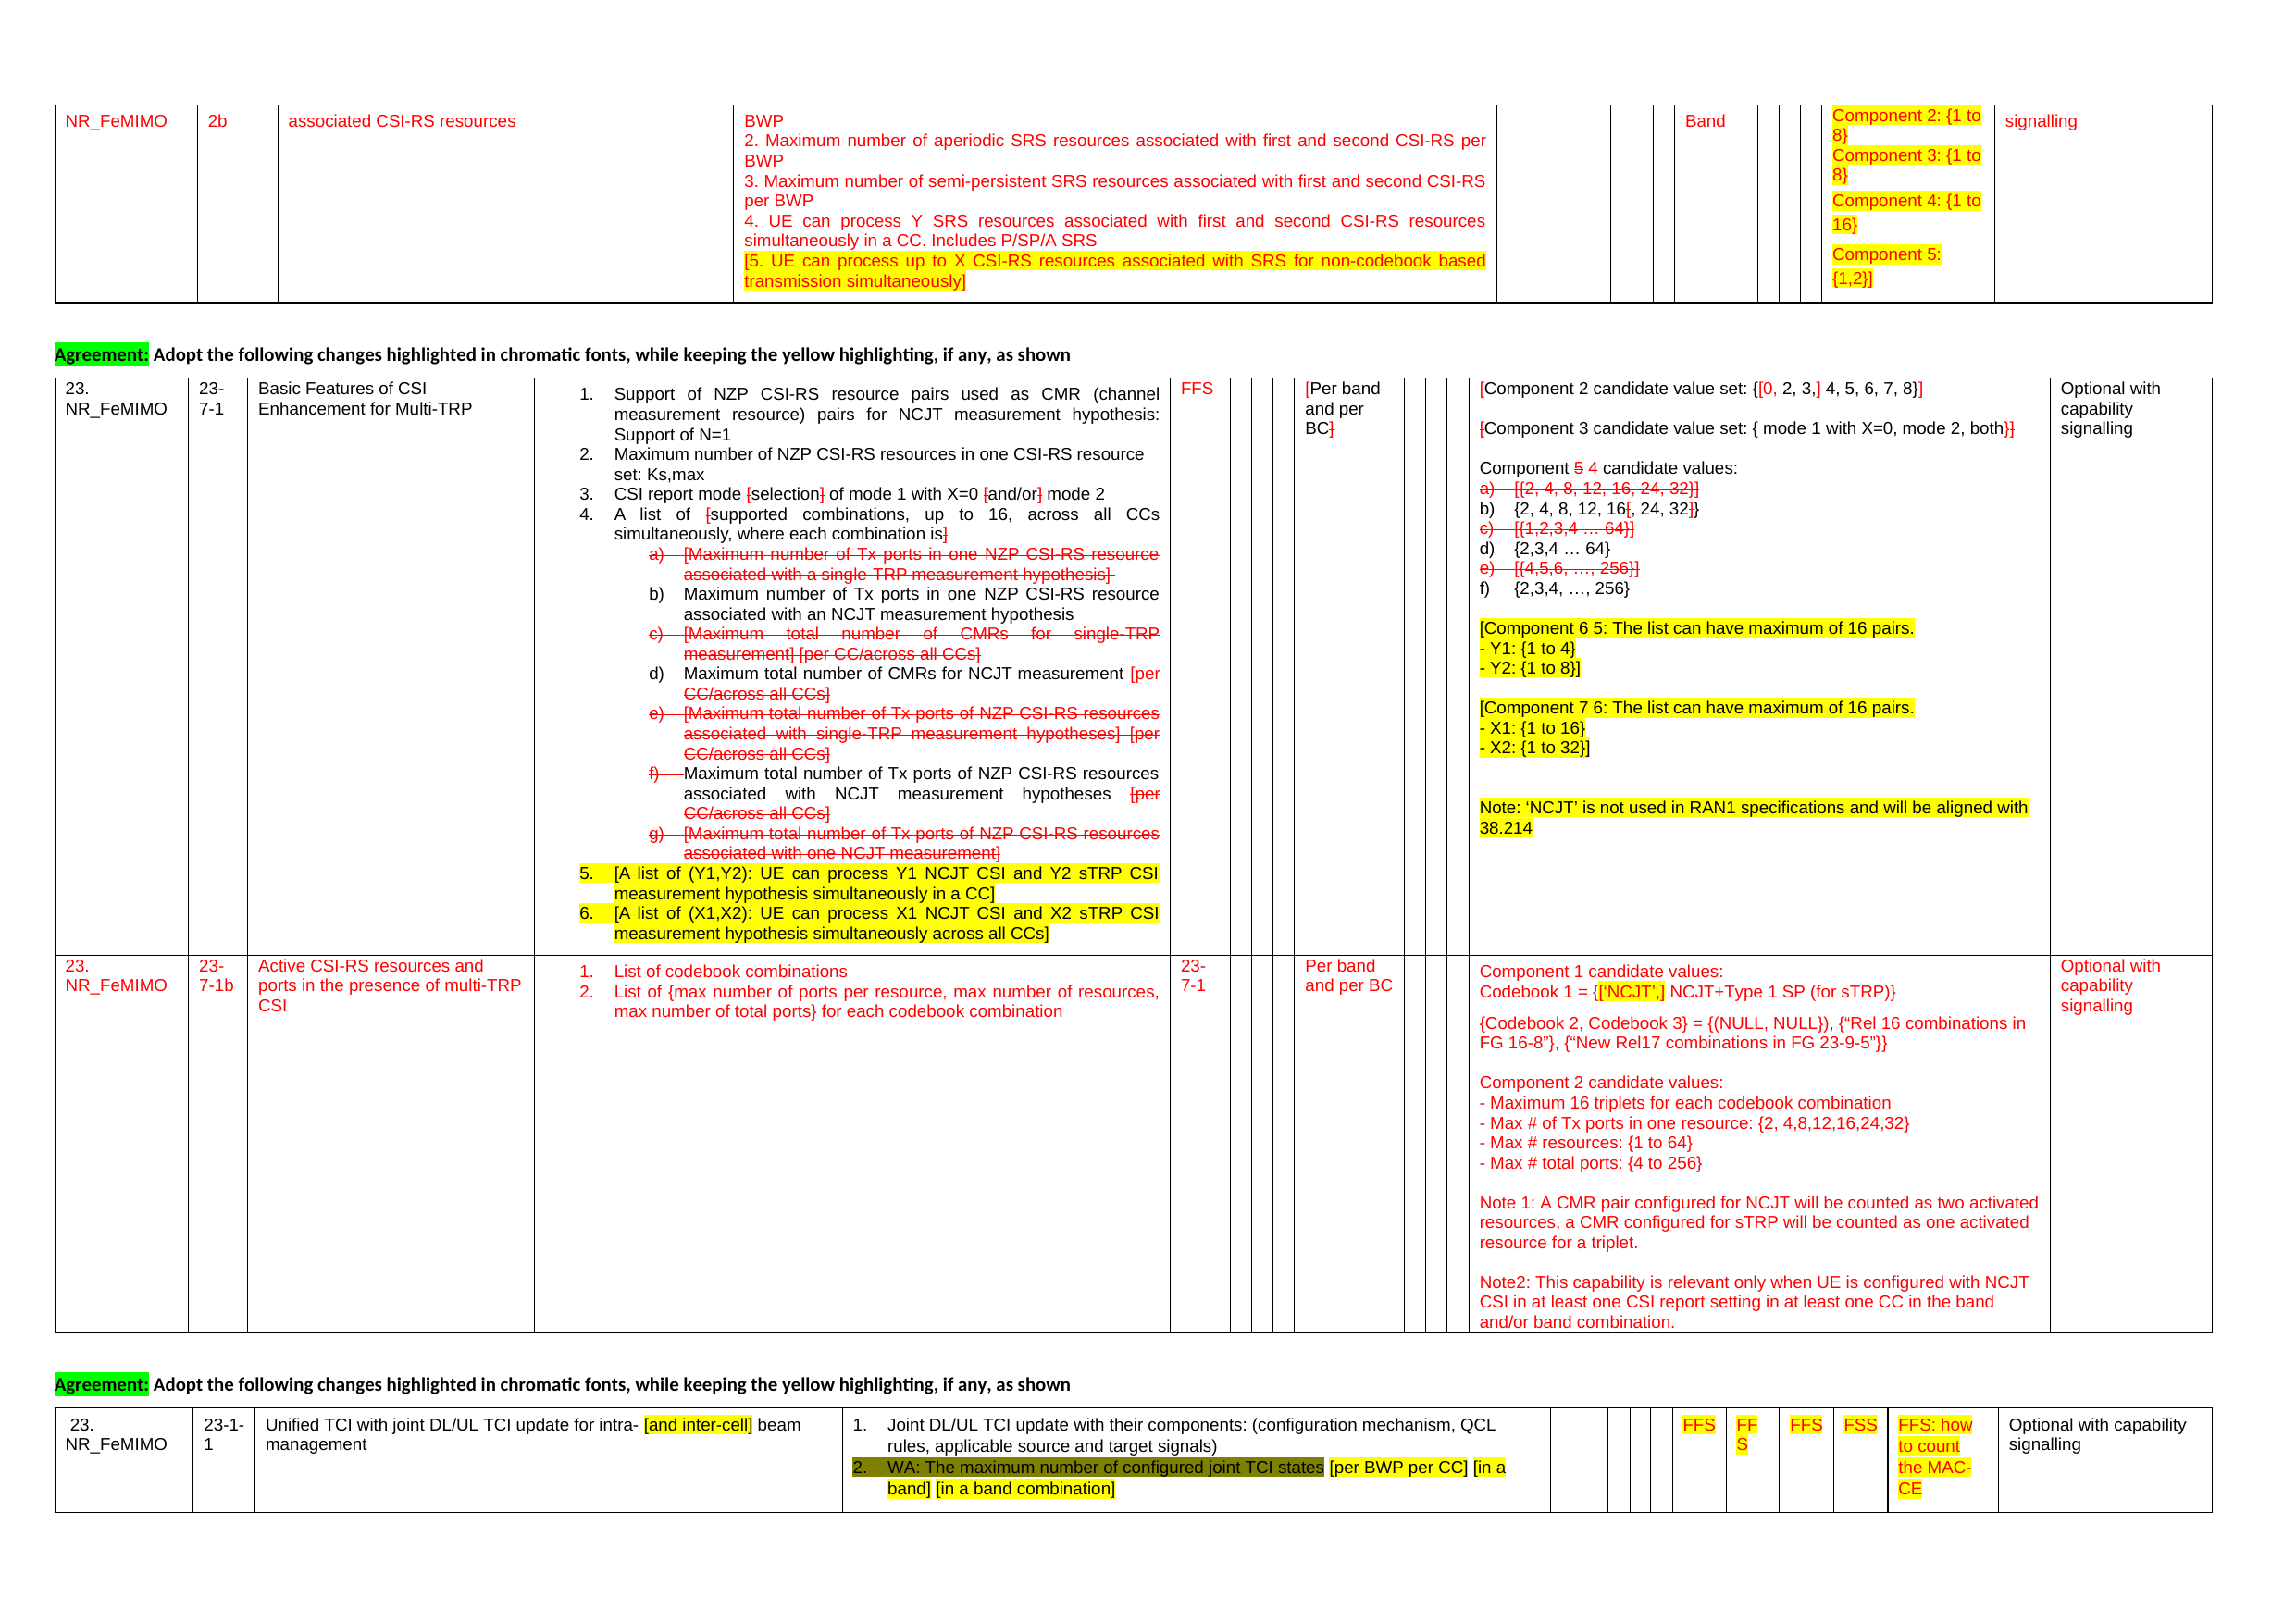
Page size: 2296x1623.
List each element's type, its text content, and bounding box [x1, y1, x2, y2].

table_cell [1273, 956, 1294, 1332]
table_cell Per Band [1675, 105, 1757, 302]
table_cell Per band and per BC [1295, 956, 1404, 1332]
table_header [1426, 378, 1446, 955]
table_header [1405, 378, 1425, 955]
text Agreement: Adopt the following changes highlighted in chromatic fonts, while keeping the yellow highlighting, if any, as shown [149, 1372, 2214, 1396]
table_cell Active CSI-RS resources and ports in the presence of multi-TRP CSI [248, 956, 534, 1332]
table_header [1252, 378, 1272, 955]
table_header [1273, 378, 1294, 955]
table_header [Component 2 candidate value set: {[0, 2, 3,] 4, 5, 6, 7, 8}] [Component 3 candidate value set: { mode 1 with X=0, mode 2, both}] Component 5 4 candidate values: [{2, 4, 8, 12, 16, 24, 32}] {2, 4, 8, 12, 16[, 24, 32]} [{1,2,3,4 … 64}] {2,3,4 … 64} [{4,5,6, …, 256}] {2,3,4, …, 256} [Component 6 5: The list can have maximum of 16 pairs. - Y1: {1 to 4} - Y2: {1 to 8}] [Component 7 6: The list can have maximum of 16 pairs. - X1: {1 to 16} - X2: {1 to 32}] Note: ‘NCJT’ is not used in RAN1 specifications and will be aligned with 38.214 [1470, 378, 2050, 955]
table_header Optional with capability signalling [2051, 378, 2212, 955]
table_cell Optional with capability signalling [2051, 956, 2212, 1332]
table_cell 23-3-1-2a [1497, 105, 1610, 302]
table_header FFS [1780, 1408, 1833, 1512]
table_cell [1758, 105, 1779, 302]
table_cell [1426, 956, 1446, 1332]
table_header 23-7-1 [189, 378, 247, 955]
table_header Basic Features of CSI Enhancement for Multi-TRP [248, 378, 534, 955]
table_header [1231, 378, 1251, 955]
table_header 23. NR_FeMIMO [56, 378, 188, 955]
table_cell 23-3-1-2b [198, 105, 278, 302]
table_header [843, 1408, 1550, 1512]
table_header Support of NZP CSI-RS resource pairs used as CMR (channel measurement resource) pairs for NCJT measurement hypothesis: Support of N=1 Maximum number of NZP CSI-RS resources in one CSI-RS resource set: Ks,max CSI report mode [selection] of mode 1 with X=0 [and/or] mode 2 A list of [supported combinations, up to 16, across all CCs simultaneously, where each combination is] [Maximum number of Tx ports in one NZP CSI-RS resource associated with a single-TRP measurement hypothesis] Maximum number of Tx ports in one NZP CSI-RS resource associated with an NCJT measurement hypothesis [Maximum total number of CMRs for single-TRP measurement] [per CC/across all CCs] Maximum total number of CMRs for NCJT measurement [per CC/across all CCs] [Maximum total number of Tx ports of NZP CSI-RS resources associated with single-TRP measurement hypotheses] [per CC/across all CCs] Maximum total number of Tx ports of NZP CSI-RS resources associated with NCJT measurement hypotheses [per CC/across all CCs] [Maximum total number of Tx ports of NZP CSI-RS resources associated with one NCJT measurement] [A list of (Y1,Y2): UE can process Y1 NCJT CSI and Y2 sTRP CSI measurement hypothesis simultaneously in a CC] [A list of (X1,X2): UE can process X1 NCJT CSI and X2 sTRP CSI measurement hypothesis simultaneously across all CCs] [535, 378, 1170, 955]
table_header FSS [1834, 1408, 1887, 1512]
table_header FFS [1673, 1408, 1726, 1512]
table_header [1999, 1408, 2212, 1512]
table_header FFS [1727, 1408, 1779, 1512]
table_cell [1252, 956, 1272, 1332]
table_header FFS [1171, 378, 1230, 955]
table_cell 23. NR_FeMIMO [56, 105, 197, 302]
table_cell [1405, 956, 1425, 1332]
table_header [1889, 1408, 1998, 1512]
table_cell [1632, 105, 1653, 302]
table_cell List of codebook combinations List of {max number of ports per resource, max number of resources, max number of total ports} for each codebook combination [535, 956, 1170, 1332]
table_cell 23-7-1 [1171, 956, 1230, 1332]
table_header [255, 1408, 842, 1512]
table_cell [1801, 105, 1821, 302]
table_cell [734, 105, 1496, 302]
table_header [1631, 1408, 1650, 1512]
table_header 23-1-1 [193, 1408, 254, 1512]
table_cell [1447, 956, 1469, 1332]
table_cell [1780, 105, 1800, 302]
table_header [1651, 1408, 1672, 1512]
table_cell [1654, 105, 1674, 302]
text Agreement: Adopt the following changes highlighted in chromatic fonts, while keeping the yellow highlighting, if any, as shown [149, 342, 2214, 366]
table_header [1447, 378, 1469, 955]
table_cell [1611, 105, 1632, 302]
table_cell 23-7-1b [189, 956, 247, 1332]
table_header [Per band and per BC] [1295, 378, 1404, 955]
table_header 23. NR_FeMIMO [56, 1408, 192, 1512]
table_header [1551, 1408, 1607, 1512]
table_cell [Component 1: {1 to 8} Component 2: {1 to 8} Component 3: {1 to 8} Component 4: {1 to 16} Component 5: {1,2}] [1822, 105, 1994, 302]
table_cell Component 1 candidate values: Codebook 1 = {[‘NCJT’,] NCJT+Type 1 SP (for sTRP)} {Codebook 2, Codebook 3} = {(NULL, NULL}), {“Rel 16 combinations in FG 16-8”}, {“New Rel17 combinations in FG 23-9-5”}} Component 2 candidate values: - Maximum 16 triplets for each codebook combination - Max # of Tx ports in one resource: {2, 4,8,12,16,24,32} - Max # resources: {1 to 64} - Max # total ports: {4 to 256} Note 1: A CMR pair configured for NCJT will be counted as two activated resources, a CMR configured for sTRP will be counted as one activated resource for a triplet. Note2: This capability is relevant only when UE is configured with NCJT CSI in at least one CSI report setting in at least one CC in the band and/or band combination. [1470, 956, 2050, 1332]
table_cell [279, 105, 733, 302]
table_header [1608, 1408, 1630, 1512]
table_cell 23. NR_FeMIMO [56, 956, 188, 1332]
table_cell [1995, 105, 2212, 302]
table_cell [1231, 956, 1251, 1332]
